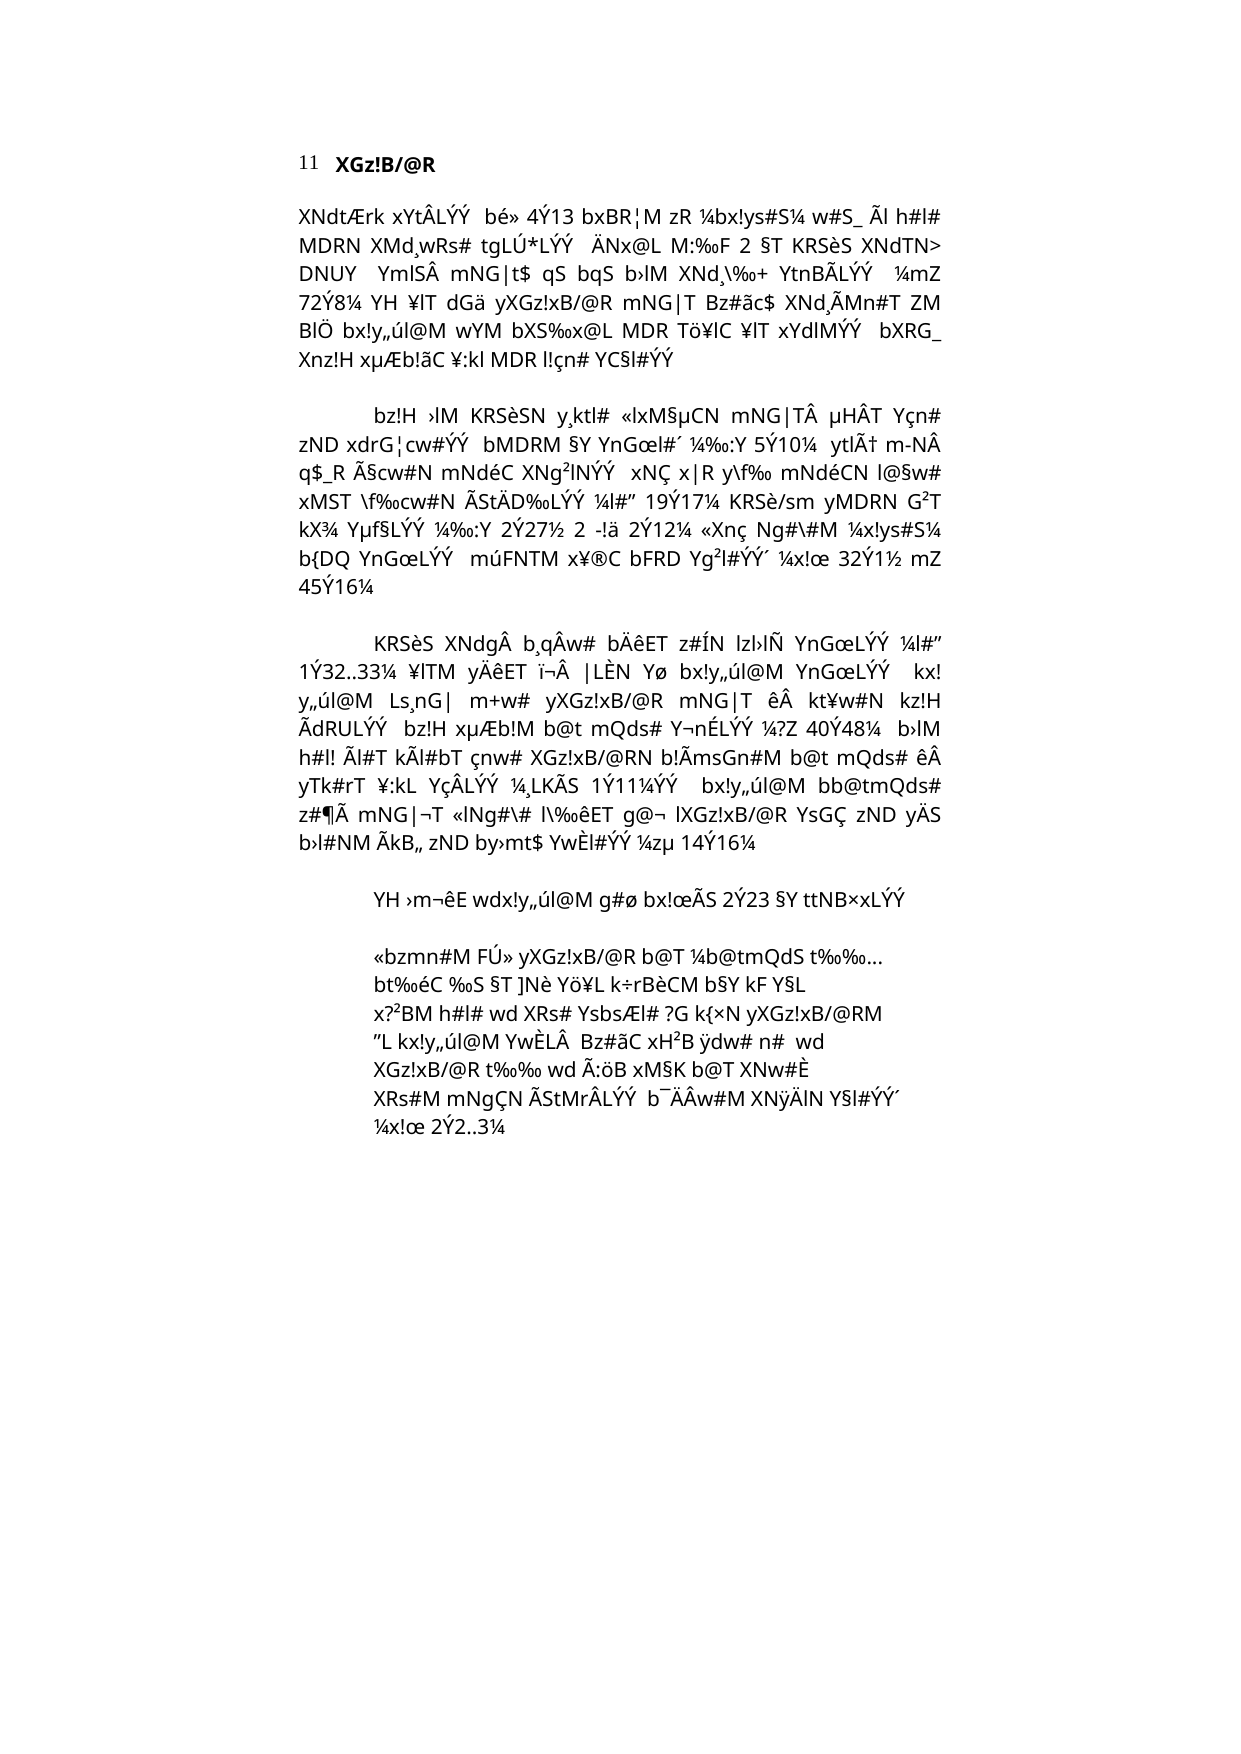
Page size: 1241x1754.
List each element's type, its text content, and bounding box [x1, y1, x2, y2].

text x?²BM h#l# wd XRs# YsbsÆl# ?G k{×N yXGz!xB/@RM [373, 999, 942, 1027]
text XGz!xB/@R t‰‰ wd Ã:öB xM§K b@T XNw#È [373, 1056, 942, 1084]
text KFL 1 XÂ KFL 3 §T mNG|t$ MN XNd¸mSL bqE mGlÅ XNdts-bT GL{ nw#ÝÝ xBR¦M bts-w# ytSÍ ”L bz„ x¥µYnT ›lM bÑl# XNdtÆrk xYtÂLÝÝ bé» 4Ý13 bxBR¦M zR ¼bx!ys#S¼ w#S_ Ãl h#l# MDRN XMd¸wRs# tgLÚ*LÝÝ ÄNx@L M:‰F 2 §T KRSèS XNdTN> DNUY YmlSÂ mNG|t$ qS bqS b›lM XNd¸\‰+ YtnBÃLÝÝ ¼mZ 72Ý8¼ YH ¥lT dGä yXGz!xB/@R mNG|T Bz#ãc$ XNd¸ÃMn#T ZM BlÖ bx!y„úl@M wYM bXS‰x@L MDR Tö¥lC ¥lT xYdlMÝÝ bXRG_ Xnz!H xµÆb!ãC ¥:kl MDR l!çn# YC§l#ÝÝ [298, 202, 942, 373]
text KRSèS XNdgÂ b¸qÂw# bÄêET z#ÍN lzl›lÑ YnGœLÝÝ ¼l#” 1Ý32..33¼ ¥lTM yÄêET ï¬Â |LÈN Yø bx!y„úl@M YnGœLÝÝ kx!y„úl@M Ls¸nG| m+w# yXGz!xB/@R mNG|T êÂ kt¥w#N kz!H ÃdRULÝÝ bz!H xµÆb!M b@t mQds# Y¬nÉLÝÝ ¼?Z 40Ý48¼ b›lM h#l! Ãl#T kÃl#bT çnw# XGz!xB/@RN b!ÃmsGn#M b@t mQds# êÂ yTk#rT ¥:kL YçÂLÝÝ ¼¸LKÃS 1Ý11¼ÝÝ bx!y„úl@M bb@tmQds# z#¶Ã mNG|¬T «lNg#\# l\‰êET g@¬ lXGz!xB/@R YsGÇ zND yÄS b›l#NM ÃkB„ zND by›mt$ YwÈl#ÝÝ ¼zµ 14Ý16¼ [298, 629, 942, 857]
text bz!H ›lM KRSèSN y¸ktl# «lxM§µCN mNG|TÂ µHÂT Yçn# zND xdrG¦cw#ÝÝ bMDRM §Y YnGœl#´ ¼‰:Y 5Ý10¼ ytlÃ† m-NÂ q$_R Ã§cw#N mNdéC XNg²lNÝÝ xNÇ x|R y\f‰ mNdéCN l@§w# xMST \f‰cw#N ÃStÄD‰LÝÝ ¼l#” 19Ý17¼ KRSè/sm yMDRN G²T kX¾ Yµf§LÝÝ ¼‰:Y 2Ý27½ 2 -!ä 2Ý12¼ «Xnç Ng#\#M ¼x!ys#S¼ b{DQ YnGœLÝÝ múFNTM x¥®C bFRD Yg²l#ÝÝ´ ¼x!œ 32Ý1½ mZ 45Ý16¼ [298, 402, 942, 601]
text «bzmn#M FÚ» yXGz!xB/@R b@T ¼b@tmQdS t‰‰... [373, 942, 942, 970]
text ¼x!œ 2Ý2..3¼ [298, 1112, 942, 1141]
text ”L kx!y„úl@M YwÈLÂ Bz#ãC xH²B ÿdw# n# wd [373, 1027, 942, 1056]
text XRs#M mNgÇN ÃStMrÂLÝÝ b¯ÄÂw#M XNÿÄlN Y§l#ÝÝ´ [373, 1084, 942, 1112]
text bt‰éC ‰S §T ]Nè Yö¥L k÷rBèCM b§Y kF Y§L [373, 970, 942, 999]
text YH ›m¬êE wdx!y„úl@M g#ø bx!œÃS 2Ý23 §Y ttNB×xLÝÝ [298, 885, 942, 913]
